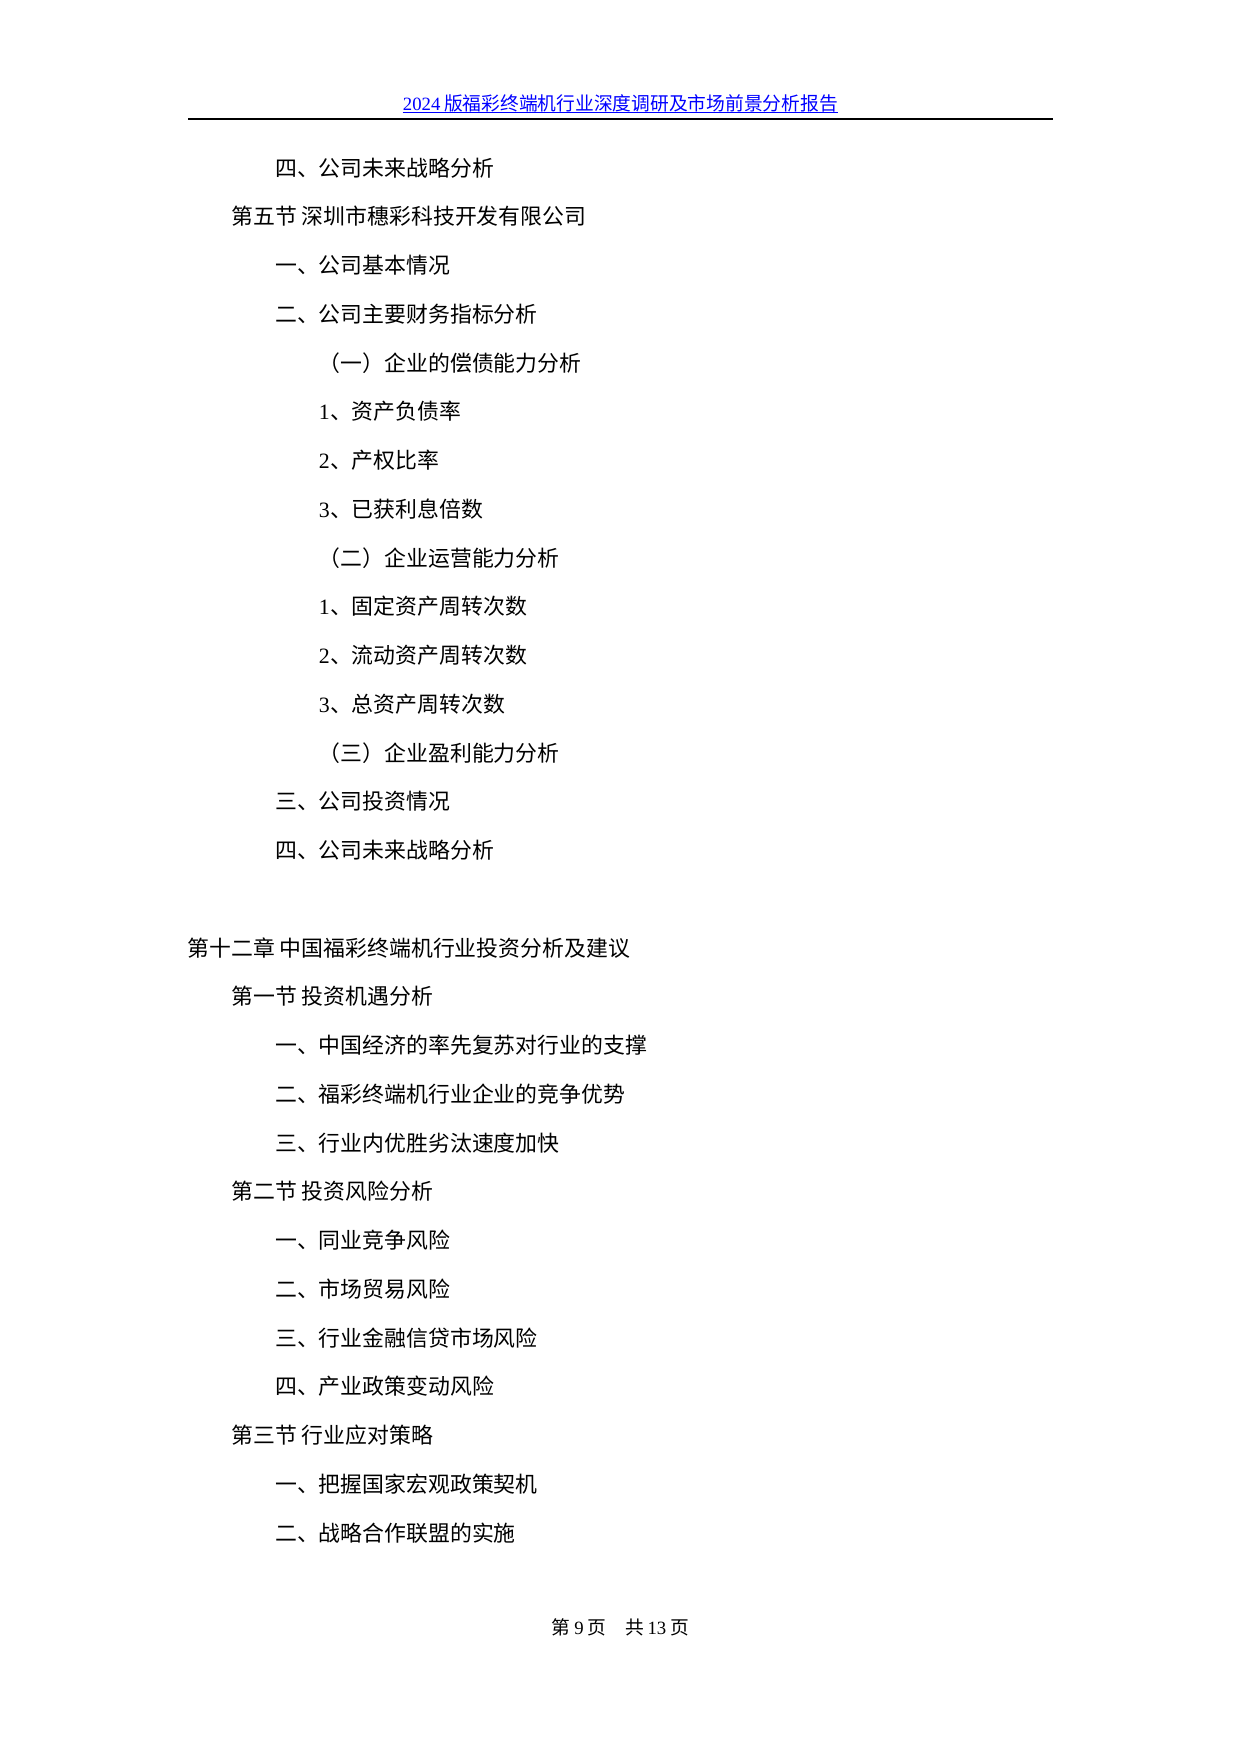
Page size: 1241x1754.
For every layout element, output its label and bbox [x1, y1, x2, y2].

text [187, 150, 1053, 1548]
